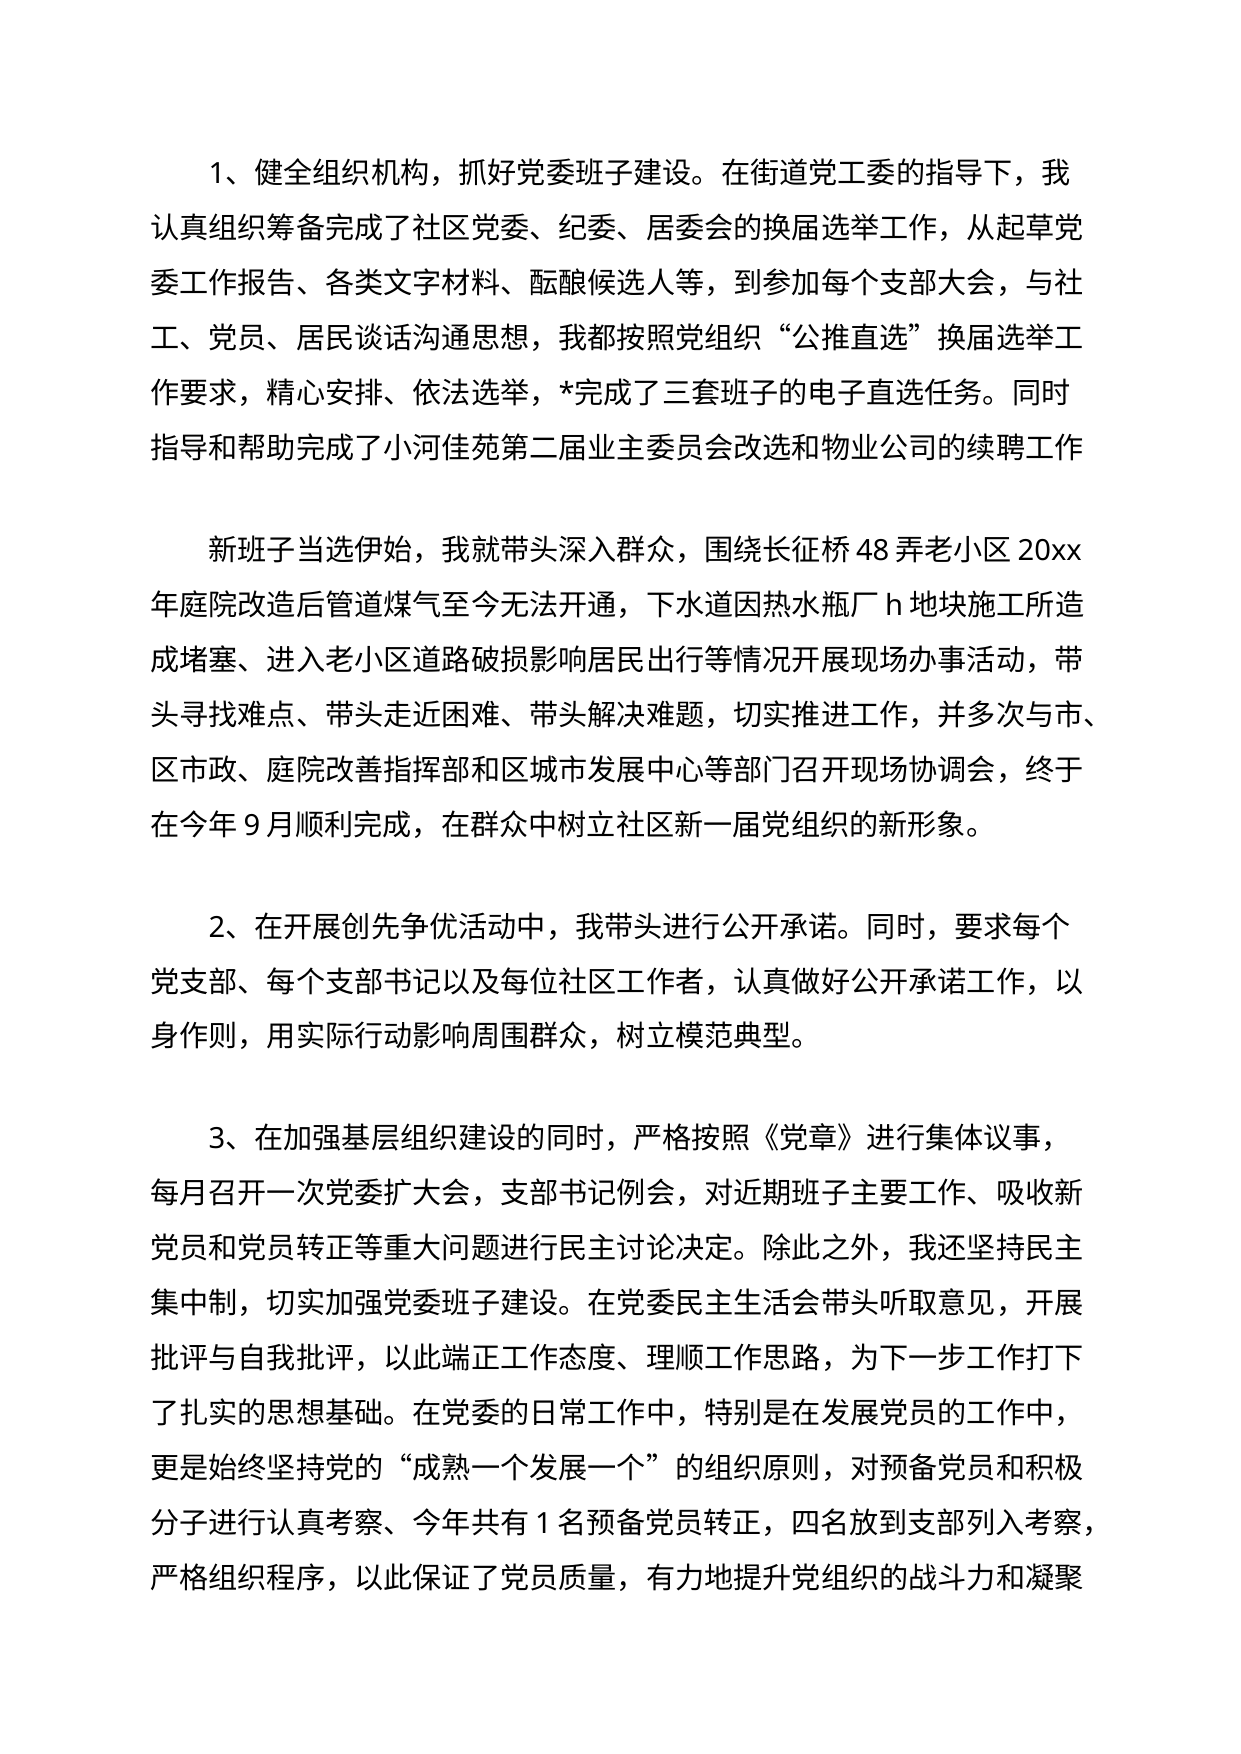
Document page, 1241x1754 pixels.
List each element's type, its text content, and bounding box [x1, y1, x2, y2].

text 新班子当选伊始，我就带头深入群众，围绕长征桥48弄老小区20xx年庭院改造后管道煤气至今无法开通，下水道因热水瓶厂h地块施工所造成堵塞、进入老小区道路破损影响居民出行等情况开展现场办事活动，带头寻找难点、带头走近困难、带头解决难题，切实推进工作，并多次与市、区市政、庭院改善指挥部和区城市发展中心等部门召开现场协调会，终于在今年9月顺利完成，在群众中树立社区新一届党组织的新形象。 [150, 526, 1090, 843]
text 2、在开展创先争优活动中，我带头进行公开承诺。同时，要求每个党支部、每个支部书记以及每位社区工作者，认真做好公开承诺工作，以身作则，用实际行动影响周围群众，树立模范典型。 [150, 903, 1090, 1055]
text 1、健全组织机构，抓好党委班子建设。在街道党工委的指导下，我认真组织筹备完成了社区党委、纪委、居委会的换届选举工作，从起草党委工作报告、各类文字材料、酝酿候选人等，到参加每个支部大会，与社工、党员、居民谈话沟通思想，我都按照党组织“公推直选”换届选举工作要求，精心安排、依法选举，*完成了三套班子的电子直选任务。同时指导和帮助完成了小河佳苑第二届业主委员会改选和物业公司的续聘工作 [150, 150, 1090, 467]
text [150, 1115, 1090, 1596]
